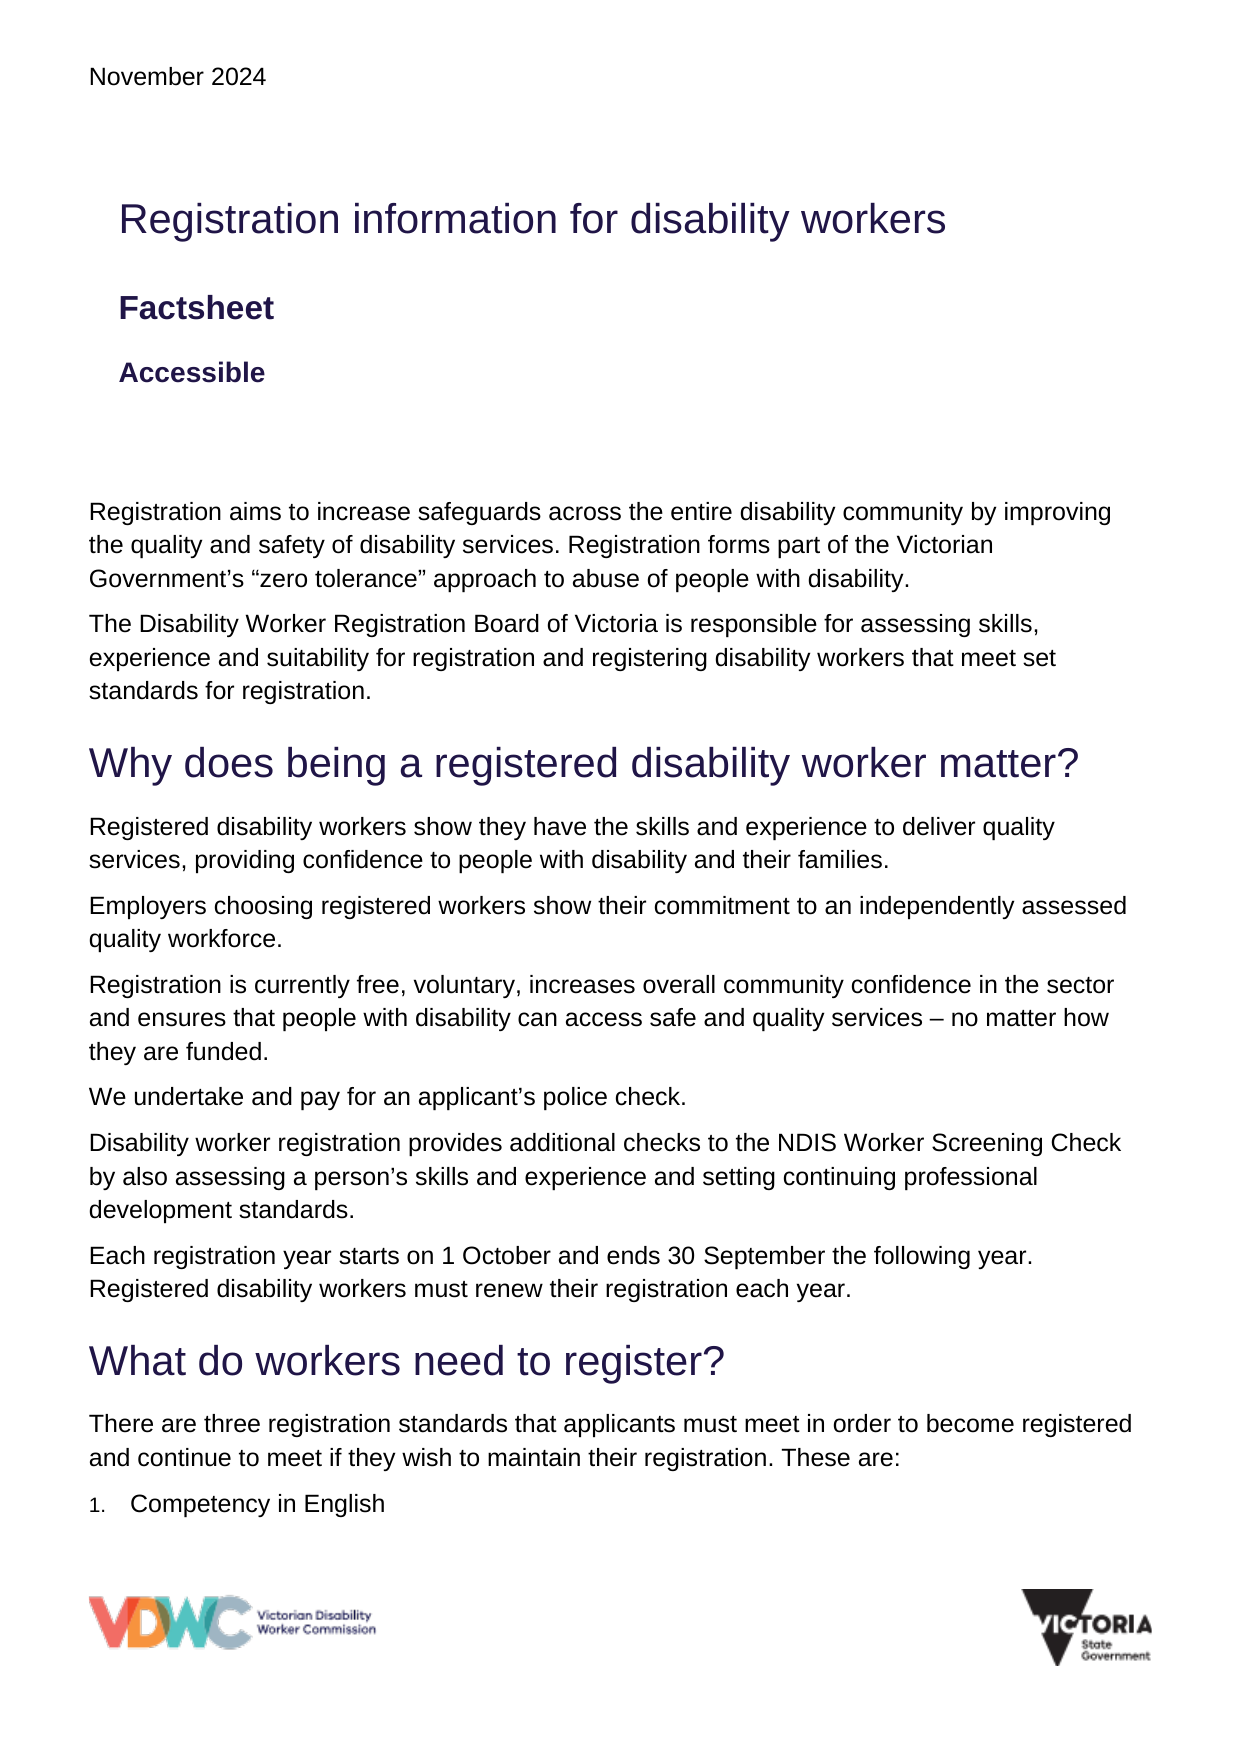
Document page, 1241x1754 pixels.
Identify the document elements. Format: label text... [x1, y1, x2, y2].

text Registered disability workers show they have the skills and experience to deliver quality services, providing confidence to people with disability and their families. [89, 807, 1152, 873]
text The Disability Worker Registration Board of Victoria is responsible for assessing skills, experience and suitability for registration and registering disability workers that meet set standards for registration. [89, 605, 1152, 705]
text There are three registration standards that applicants must meet in order to become registered and continue to meet if they wish to maintain their registration. These are: [89, 1405, 1152, 1471]
text Competency in English [89, 1484, 1152, 1517]
text November 2024 [89, 57, 1152, 90]
text Registration aims to increase safeguards across the entire disability community by improving the quality and safety of disability services. Registration forms part of the Victorian Government’s “zero tolerance” approach to abuse of people with disability. [89, 492, 1152, 592]
text Employers choosing registered workers show their commitment to an independently assessed quality workforce. [89, 886, 1152, 953]
subtitle What do workers need to register? [89, 1336, 1152, 1384]
text We undertake and pay for an applicant’s police check. [89, 1078, 1152, 1111]
text Each registration year starts on 1 October and ends 30 September the following year. Registered disability workers must renew their registration each year. [89, 1236, 1152, 1303]
table_cell Factsheet Accessible [118, 263, 960, 401]
text Registration is currently free, voluntary, increases overall community confidence in the sector and ensures that people with disability can access safe and quality services – no matter how they are funded. [89, 965, 1152, 1065]
subtitle Why does being a registered disability worker matter? [89, 738, 1152, 786]
table_header Registration information for disability workers [118, 115, 960, 263]
text Disability worker registration provides additional checks to the NDIS Worker Screening Check by also assessing a person’s skills and experience and setting continuing professional development standards. [89, 1123, 1152, 1223]
